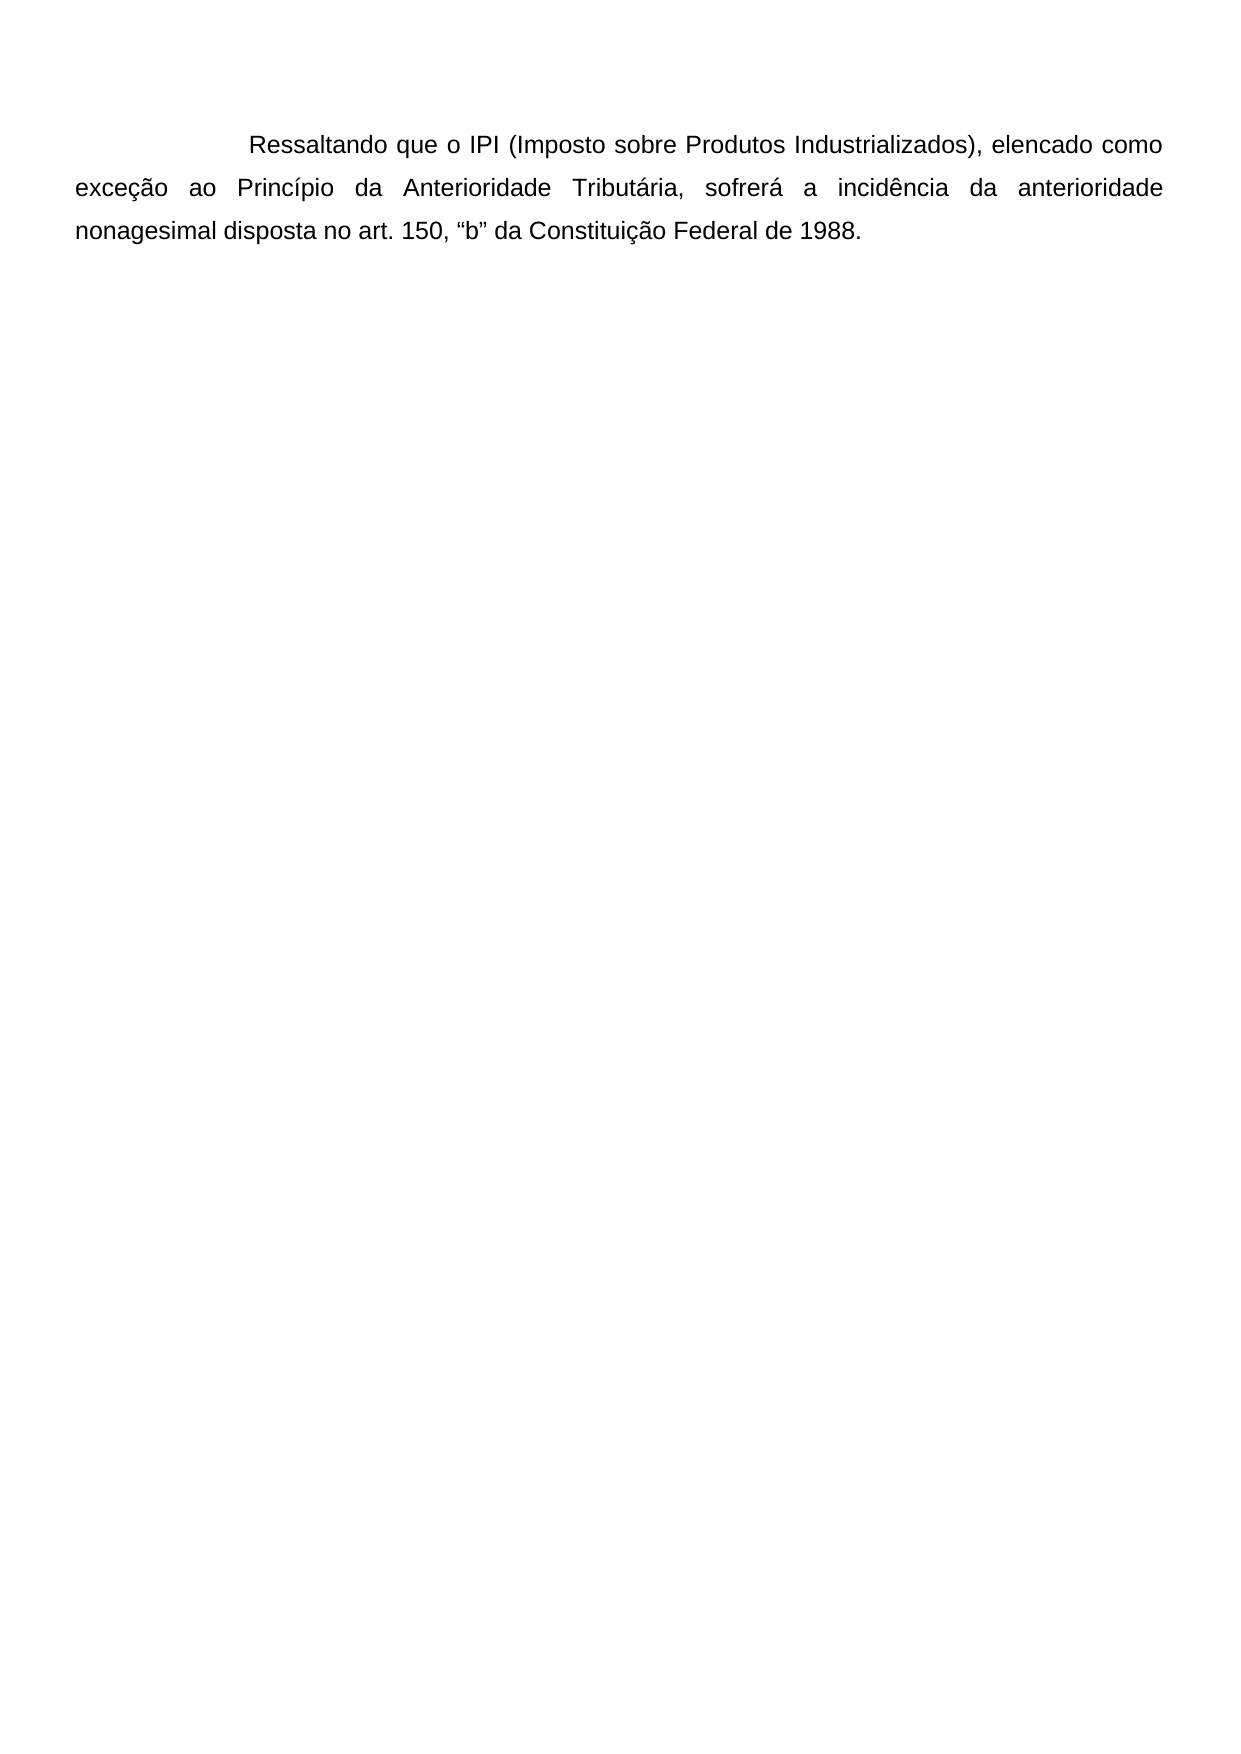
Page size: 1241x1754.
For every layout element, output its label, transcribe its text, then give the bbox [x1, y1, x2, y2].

text Ressaltando que o IPI (Imposto sobre Produtos Industrializados), elencado como exceção ao Princípio da Anterioridade Tributária, sofrerá a incidência da anterioridade nonagesimal disposta no art. 150, “b” da Constituição Federal de 1988. [75, 130, 1165, 245]
